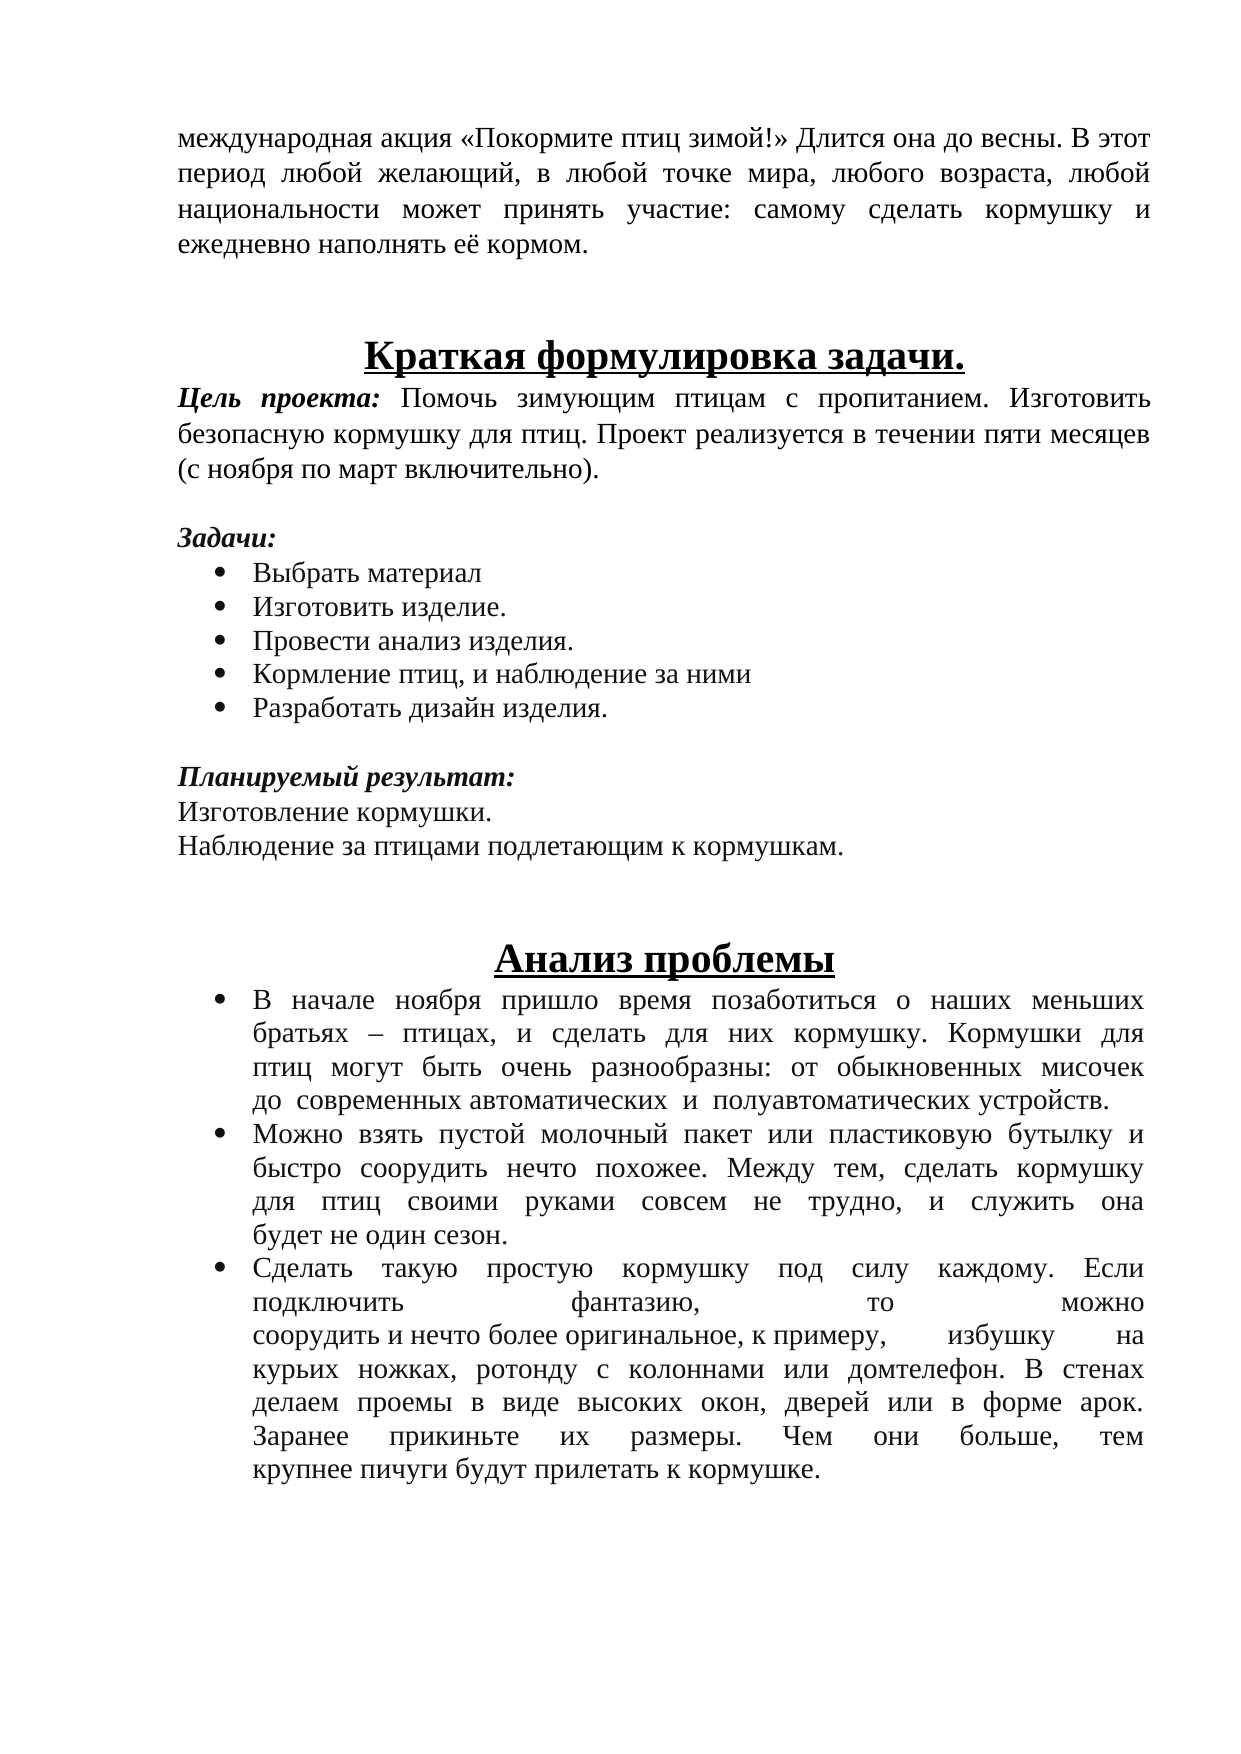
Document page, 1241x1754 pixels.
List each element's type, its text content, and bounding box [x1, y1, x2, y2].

list Кормление птиц, и наблюдение за ними [215, 656, 1152, 690]
text Изготовление кормушки. Наблюдение за птицами подлетающим к кормушкам. [177, 794, 1152, 861]
list Можно взять пустой молочный пакет или пластиковую бутылку и быстро соорудить нечто похожее. Между тем, сделать кормушку для птиц своими руками совсем не трудно, и служить она будет не один сезон. [215, 1116, 1152, 1250]
list Сделать такую простую кормушку под силу каждому. Если подключить фантазию, то можно соорудить и нечто более оригинальное, к примеру, избушку на курьих ножках, ротонду с колоннами или домтелефон. В стенах делаем проемы в виде высоких окон, дверей или в форме арок. Заранее прикиньте их размеры. Чем они больше, тем крупнее пичуги будут прилетать к кормушке. [215, 1250, 1152, 1485]
text Краткая формулировка задачи. [177, 331, 1152, 378]
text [177, 118, 1152, 260]
list Изготовить изделие. [215, 589, 1152, 623]
text Цель проекта: Помочь зимующим птицам с пропитанием. Изготовить безопасную кормушку для птиц. Проект реализуется в течении пяти месяцев (с ноября по март включительно). [177, 378, 1152, 485]
list Выбрать материал [215, 556, 1152, 589]
text Задачи: [177, 520, 1152, 554]
list Разработать дизайн изделия. [215, 690, 1152, 724]
text Планируемый результат: [177, 759, 1152, 793]
list Провести анализ изделия. [215, 623, 1152, 656]
text Анализ проблемы [177, 934, 1152, 982]
list В начале ноября пришло время позаботиться о наших меньших братьях – птицах, и сделать для них кормушку. Кормушки для птиц могут быть очень разнообразны: от обыкновенных мисочек до современных автоматических и полуавтоматических устройств. [215, 982, 1152, 1116]
